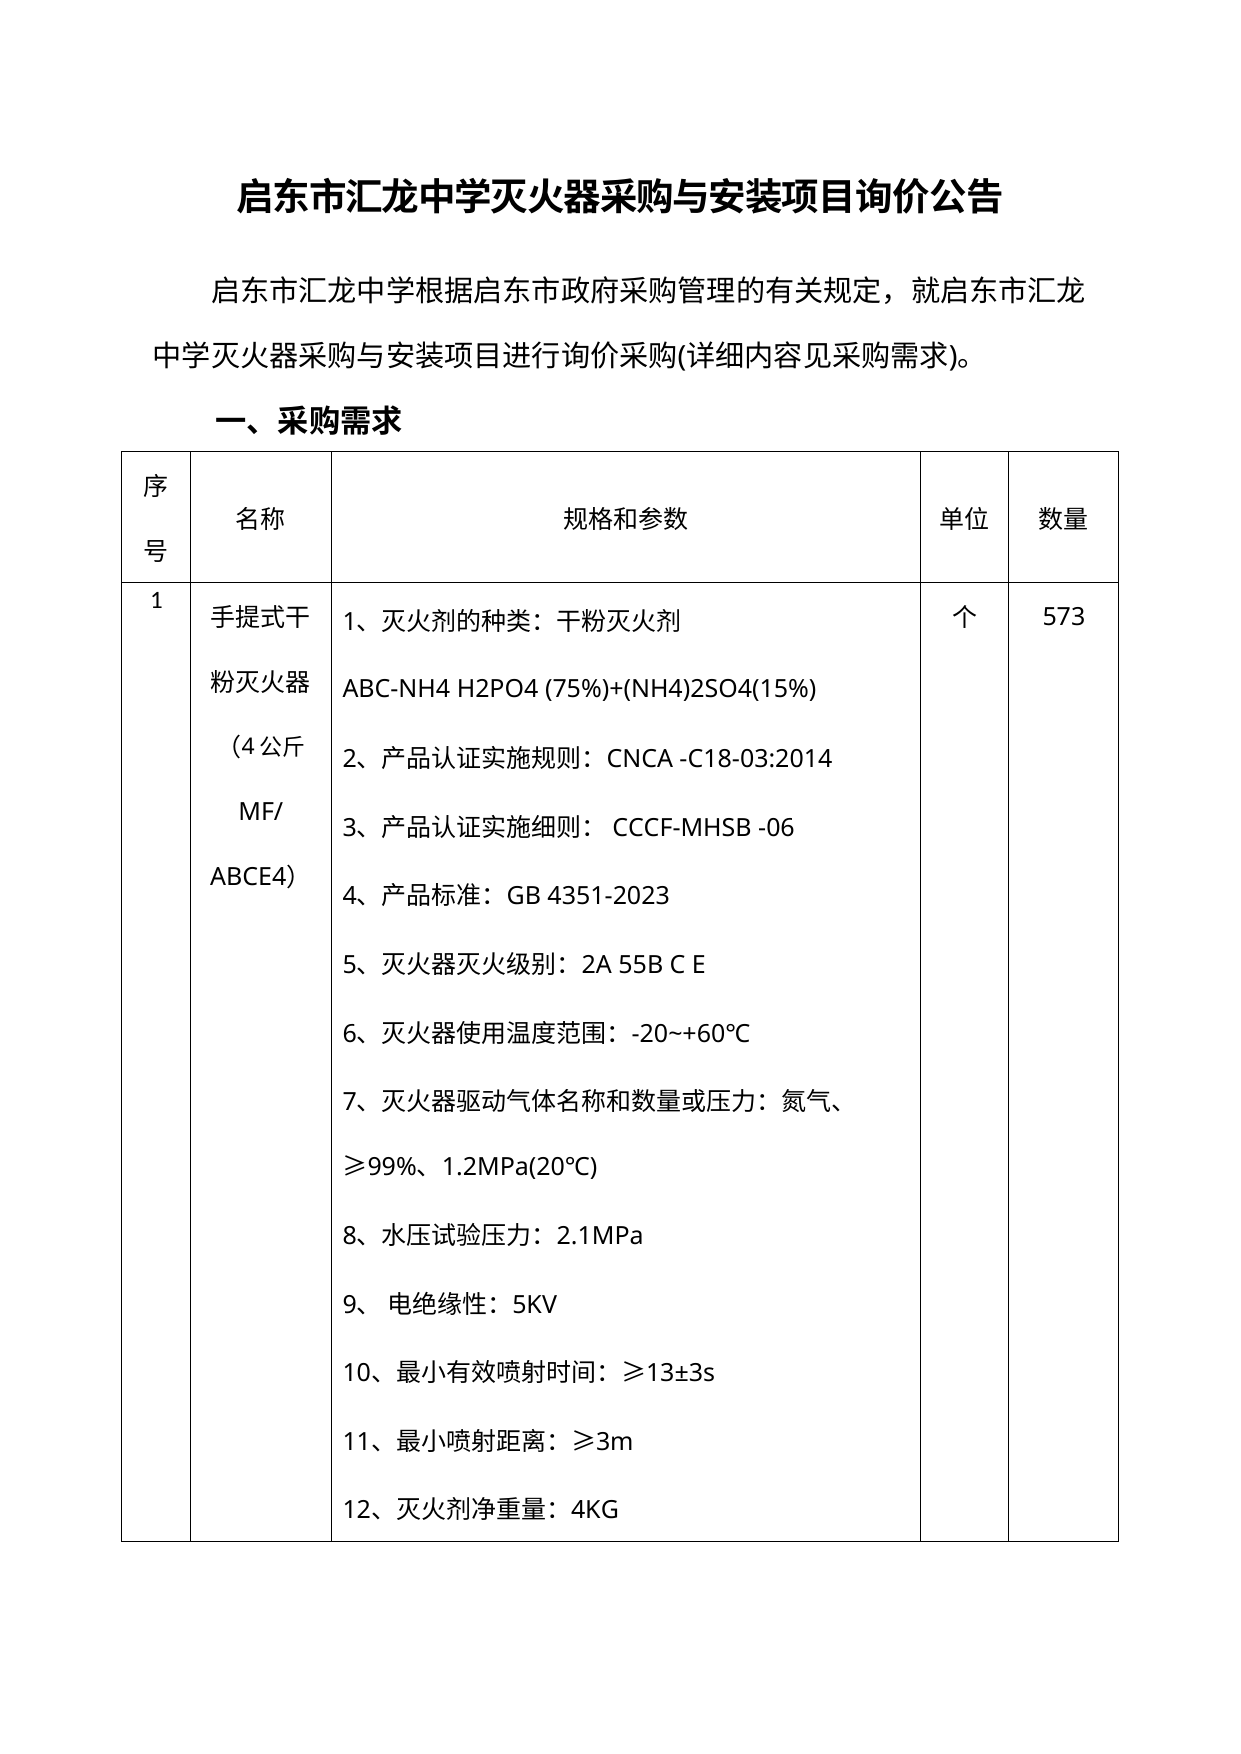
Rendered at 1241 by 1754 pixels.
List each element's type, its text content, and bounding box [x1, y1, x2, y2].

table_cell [191, 583, 331, 1541]
table_header 规格和参数 [332, 452, 920, 582]
table_header 名称 [191, 452, 331, 582]
table_cell 个 [921, 583, 1008, 1541]
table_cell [332, 583, 920, 1541]
text 一、采购需求 [152, 386, 1088, 451]
table_cell 573 [1009, 583, 1118, 1541]
table_header 序号 [122, 452, 190, 582]
text 启东市汇龙中学灭火器采购与安装项目询价公告 [152, 162, 1088, 227]
table_header 单位 [921, 452, 1008, 582]
table_cell 1 [122, 583, 190, 1541]
text 启东市汇龙中学根据启东市政府采购管理的有关规定，就启东市汇龙中学灭火器采购与安装项目进行询价采购(详细内容见采购需求)。 [152, 256, 1088, 386]
table_header 数量 [1009, 452, 1118, 582]
